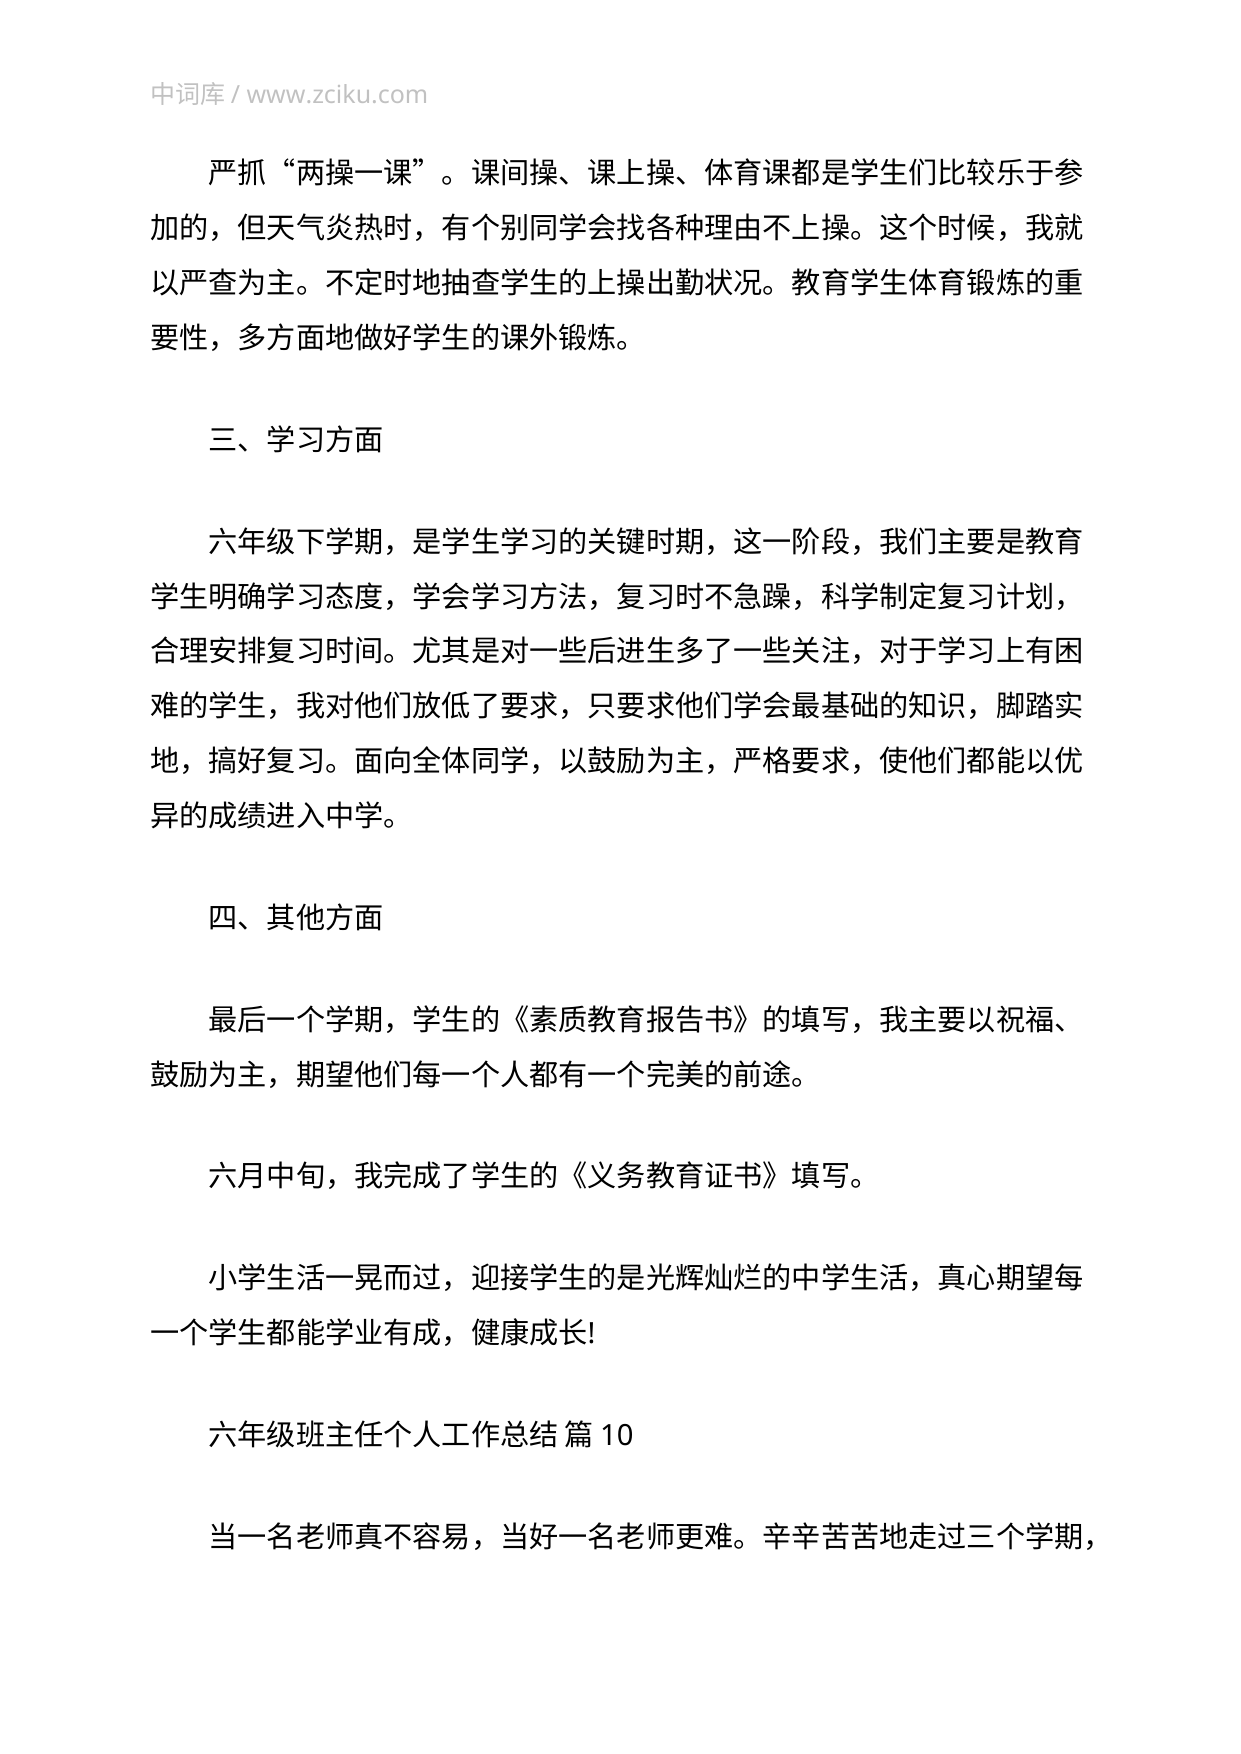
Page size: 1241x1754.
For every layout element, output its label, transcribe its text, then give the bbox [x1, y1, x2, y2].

text 六月中旬，我完成了学生的《义务教育证书》填写。 [150, 1153, 1090, 1195]
text 四、其他方面 [150, 894, 1090, 937]
text 三、学习方面 [150, 416, 1090, 459]
text 六年级下学期，是学生学习的关键时期，这一阶段，我们主要是教育学生明确学习态度，学会学习方法，复习时不急躁，科学制定复习计划，合理安排复习时间。尤其是对一些后进生多了一些关注，对于学习上有困难的学生，我对他们放低了要求，只要求他们学会最基础的知识，脚踏实地，搞好复习。面向全体同学，以鼓励为主，严格要求，使他们都能以优异的成绩进入中学。 [150, 518, 1090, 835]
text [150, 1513, 1090, 1556]
text 最后一个学期，学生的《素质教育报告书》的填写，我主要以祝福、鼓励为主，期望他们每一个人都有一个完美的前途。 [150, 996, 1090, 1093]
text 小学生活一晃而过，迎接学生的是光辉灿烂的中学生活，真心期望每一个学生都能学业有成，健康成长! [150, 1255, 1090, 1352]
text 严抓“两操一课”。课间操、课上操、体育课都是学生们比较乐于参加的，但天气炎热时，有个别同学会找各种理由不上操。这个时候，我就以严查为主。不定时地抽查学生的上操出勤状况。教育学生体育锻炼的重要性，多方面地做好学生的课外锻炼。 [150, 150, 1090, 357]
text 六年级班主任个人工作总结 篇10 [150, 1412, 1090, 1454]
